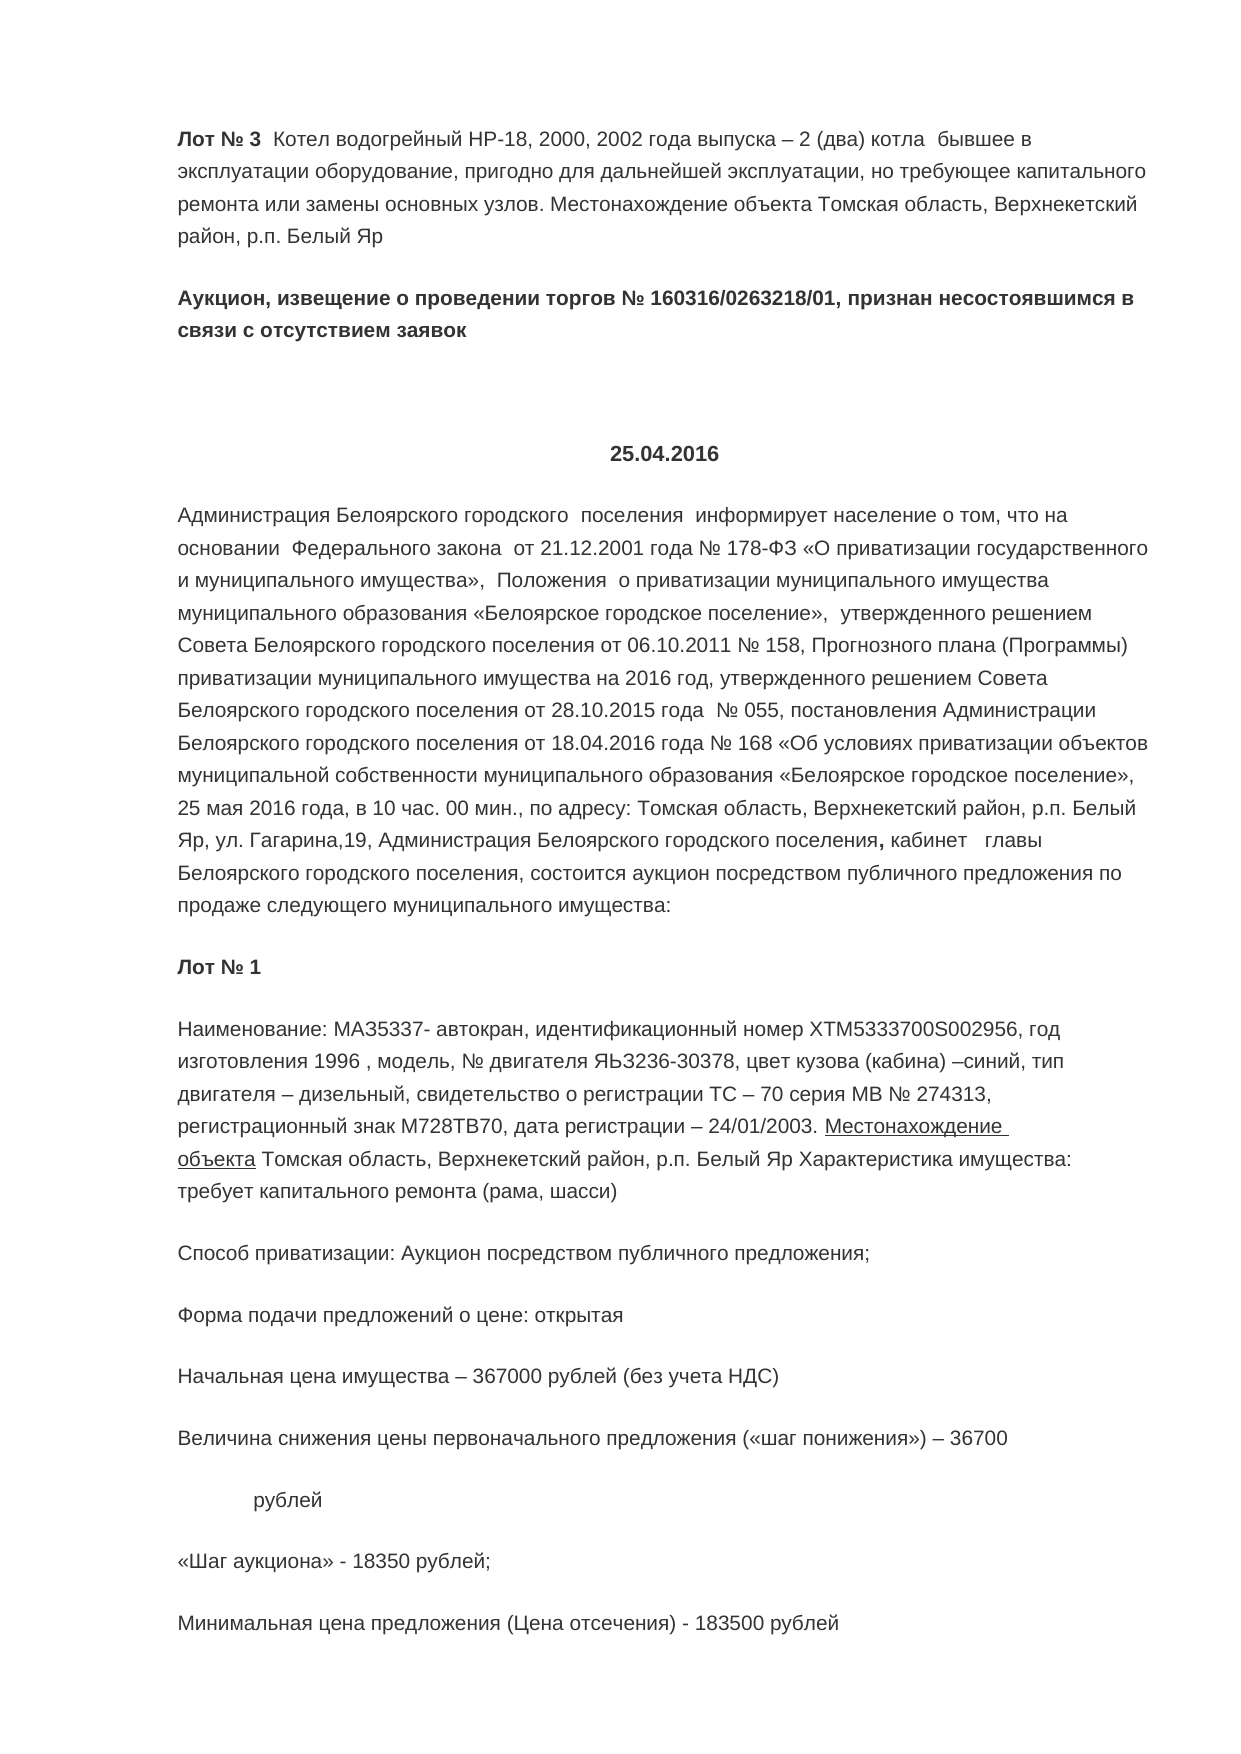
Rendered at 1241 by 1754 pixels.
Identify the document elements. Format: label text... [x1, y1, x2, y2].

text «Шаг аукциона» - 18350 рублей; [177, 1541, 1152, 1573]
text Величина снижения цены первоначального предложения («шаг понижения») – 36700 [177, 1417, 1152, 1450]
text рублей [177, 1479, 1152, 1511]
text Наименование: МАЗ5337- автокран, идентификационный номер XTM5333700S002956, год изготовления 1996 , модель, № двигателя ЯЬЗ236-30378, цвет кузова (кабина) –синий, тип двигателя – дизельный, свидетельство о регистрации ТС – 70 серия МВ № 274313, регистрационный знак М728ТВ70, дата регистрации – 24/01/2003. Местонахождение объекта Томская область, Верхнекетский район, р.п. Белый Яр Характеристика имущества: требует капитального ремонта (рама, шасси) [177, 1008, 1152, 1203]
text Аукцион, извещение о проведении торгов № 160316/0263218/01, признан несостоявшимся в связи с отсутствием заявок [177, 277, 1152, 342]
text 25.04.2016 [177, 433, 1152, 466]
text Минимальная цена предложения (Цена отсечения) - 183500 рублей [177, 1602, 1152, 1635]
text Лот № 3 Котел водогрейный НР-18, 2000, 2002 года выпуска – 2 (два) котла бывшее в эксплуатации оборудование, пригодно для дальнейшей эксплуатации, но требующее капитального ремонта или замены основных узлов. Местонахождение объекта Томская область, Верхнекетский район, р.п. Белый Яр [177, 118, 1152, 248]
text Форма подачи предложений о цене: открытая [177, 1294, 1152, 1326]
text Администрация Белоярского городского поселения информирует население о том, что на основании Федерального закона от 21.12.2001 года № 178-ФЗ «О приватизации государственного и муниципального имущества», Положения о приватизации муниципального имущества муниципального образования «Белоярское городское поселение», утвержденного решением Совета Белоярского городского поселения от 06.10.2011 № 158, Прогнозного плана (Программы) приватизации муниципального имущества на 2016 год, утвержденного решением Совета Белоярского городского поселения от 28.10.2015 года № 055, постановления Администрации Белоярского городского поселения от 18.04.2016 года № 168 «Об условиях приватизации объектов муниципальной собственности муниципального образования «Белоярское городское поселение», 25 мая 2016 года, в 10 час. 00 мин., по адресу: Томская область, Верхнекетский район, р.п. Белый Яр, ул. Гагарина,19, Администрация Белоярского городского поселения, кабинет главы Белоярского городского поселения, состоится аукцион посредством публичного предложения по продаже следующего муниципального имущества: [177, 495, 1152, 917]
text Начальная цена имущества – 367000 рублей (без учета НДС) [177, 1356, 1152, 1388]
text Лот № 1 [177, 946, 1152, 979]
text Способ приватизации: Аукцион посредством публичного предложения; [177, 1232, 1152, 1265]
